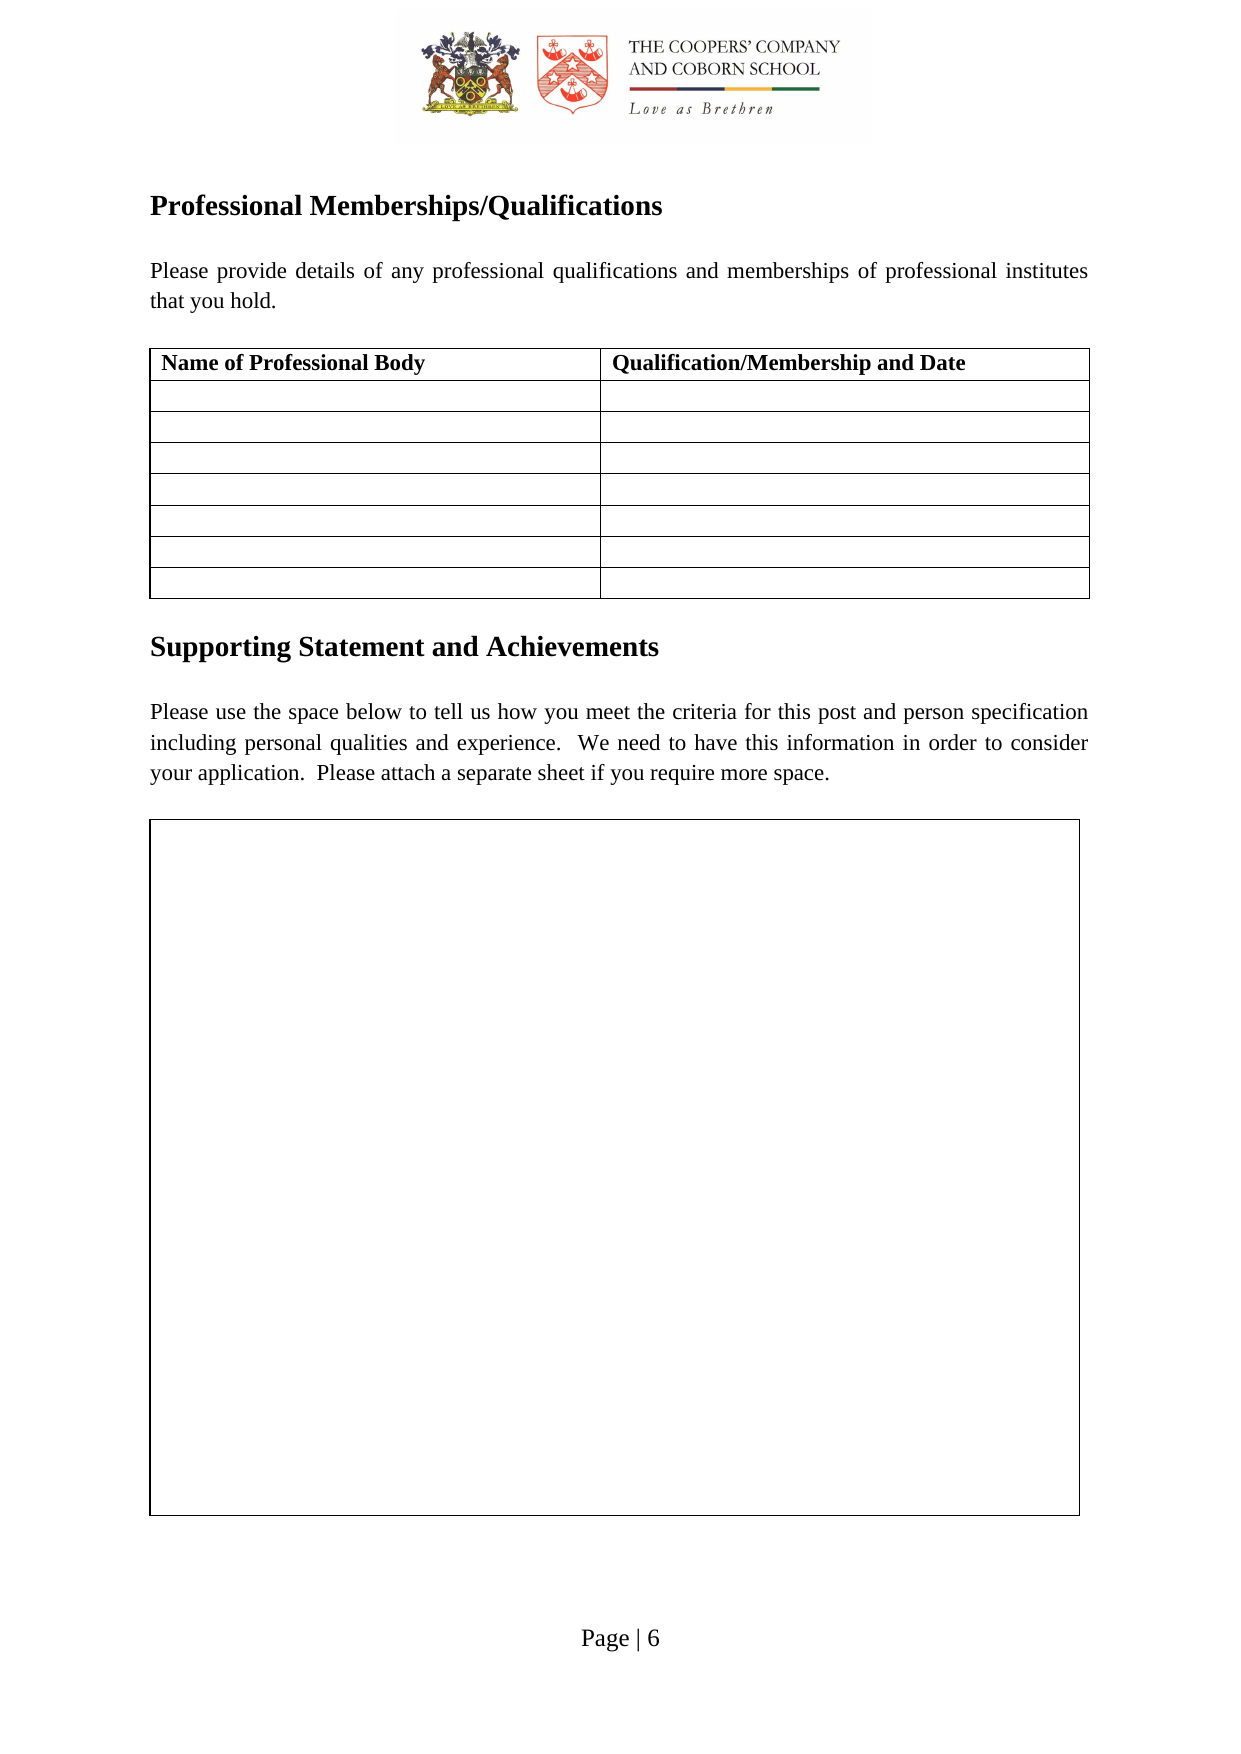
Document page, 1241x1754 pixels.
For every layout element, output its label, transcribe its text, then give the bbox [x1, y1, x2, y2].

table_header [151, 820, 1079, 1515]
table_cell [601, 506, 1089, 536]
picture [393, 9, 874, 144]
table_cell [151, 412, 600, 442]
table_cell [151, 474, 600, 504]
table_cell [601, 443, 1089, 473]
table_cell [601, 537, 1089, 567]
table_cell [151, 537, 600, 567]
text Professional Memberships/Qualifications [150, 188, 1090, 222]
table_header Qualification/Membership and Date [601, 349, 1089, 379]
table_cell [151, 381, 600, 411]
table_cell [601, 412, 1089, 442]
text Supporting Statement and Achievements [150, 629, 1090, 663]
table_cell [151, 568, 600, 598]
table_cell [601, 474, 1089, 504]
table_cell [151, 506, 600, 536]
table_cell [151, 443, 600, 473]
table_cell [601, 381, 1089, 411]
text Please use the space below to tell us how you meet the criteria for this post and person specification including personal qualities and experience. We need to have this information in order to consider your application. Please attach a separate sheet if you require more space. [150, 698, 1090, 785]
table_cell [601, 568, 1089, 598]
text Please provide details of any professional qualifications and memberships of professional institutes that you hold. [150, 257, 1090, 314]
table_header Name of Professional Body [151, 349, 600, 379]
